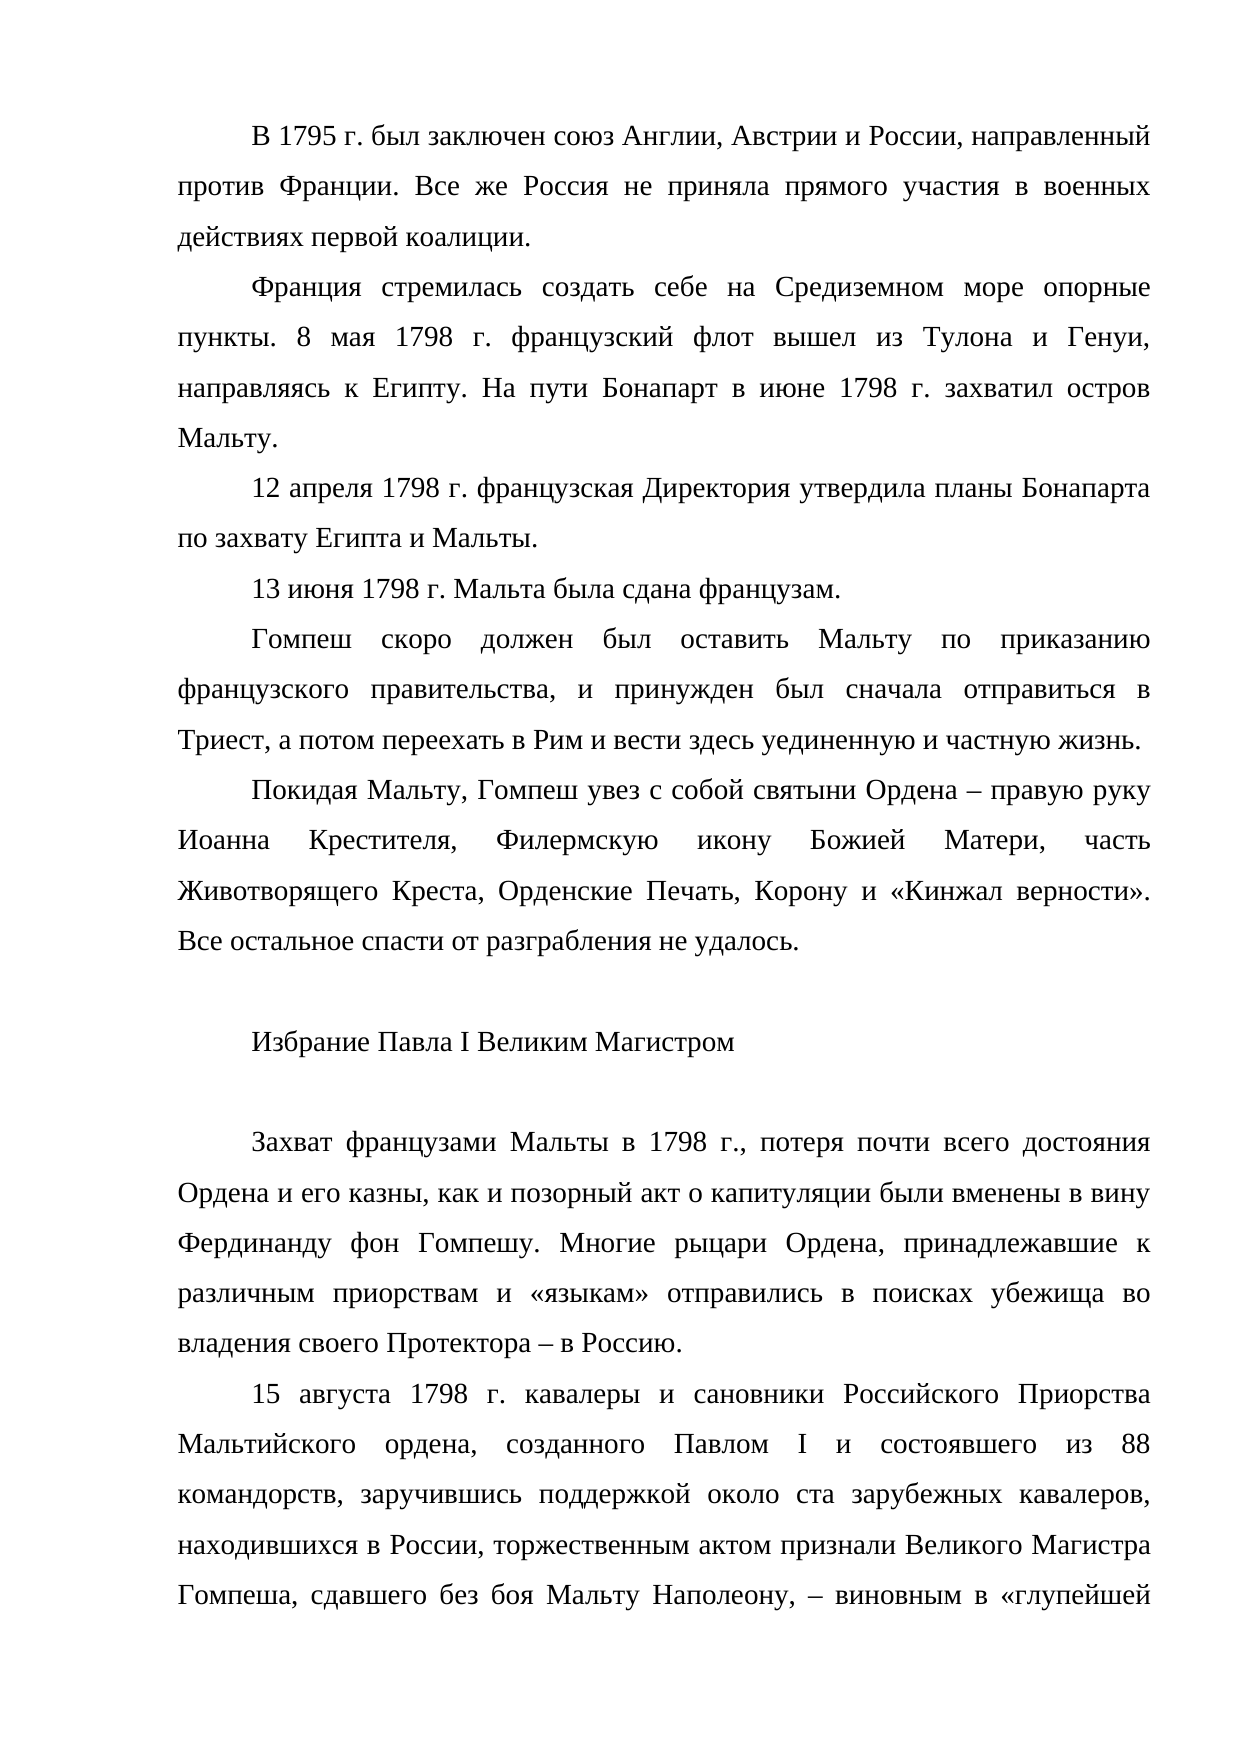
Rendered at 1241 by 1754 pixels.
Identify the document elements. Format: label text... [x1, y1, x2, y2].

text Франция стремилась создать себе на Средиземном море опорные пункты. 8 мая 1798 г. французский флот вышел из Тулона и Генуи, направляясь к Египту. На пути Бонапарт в июне 1798 г. захватил остров Мальту. [177, 269, 1152, 453]
text Покидая Мальту, Гомпеш увез с собой святыни Ордена – правую руку Иоанна Крестителя, Филермскую икону Божией Матери, часть Животворящего Креста, Орденские Печать, Корону и «Кинжал верности». Все остальное спасти от разграбления не удалось. [177, 772, 1152, 957]
text В 1795 г. был заключен союз Англии, Австрии и России, направленный против Франции. Все же Россия не приняла прямого участия в военных действиях первой коалиции. [177, 118, 1152, 252]
text 12 апреля 1798 г. французская Директория утвердила планы Бонапарта по захвату Египта и Мальты. [177, 470, 1152, 554]
text Избрание Павла I Великим Магистром [177, 1024, 1152, 1057]
text 13 июня 1798 г. Мальта была сдана французам. [177, 571, 1152, 604]
text Гомпеш скоро должен был оставить Мальту по приказанию французского правительства, и принужден был сначала отправиться в Триест, а потом переехать в Рим и вести здесь уединенную и частную жизнь. [177, 621, 1152, 755]
text Захват французами Мальты в 1798 г., потеря почти всего достояния Ордена и его казны, как и позорный акт о капитуляции были вменены в вину Фердинанду фон Гомпешу. Многие рыцари Ордена, принадлежавшие к различным приорствам и «языкам» отправились в поисках убежища во владения своего Протектора – в Россию. [177, 1124, 1152, 1359]
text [177, 1376, 1152, 1611]
